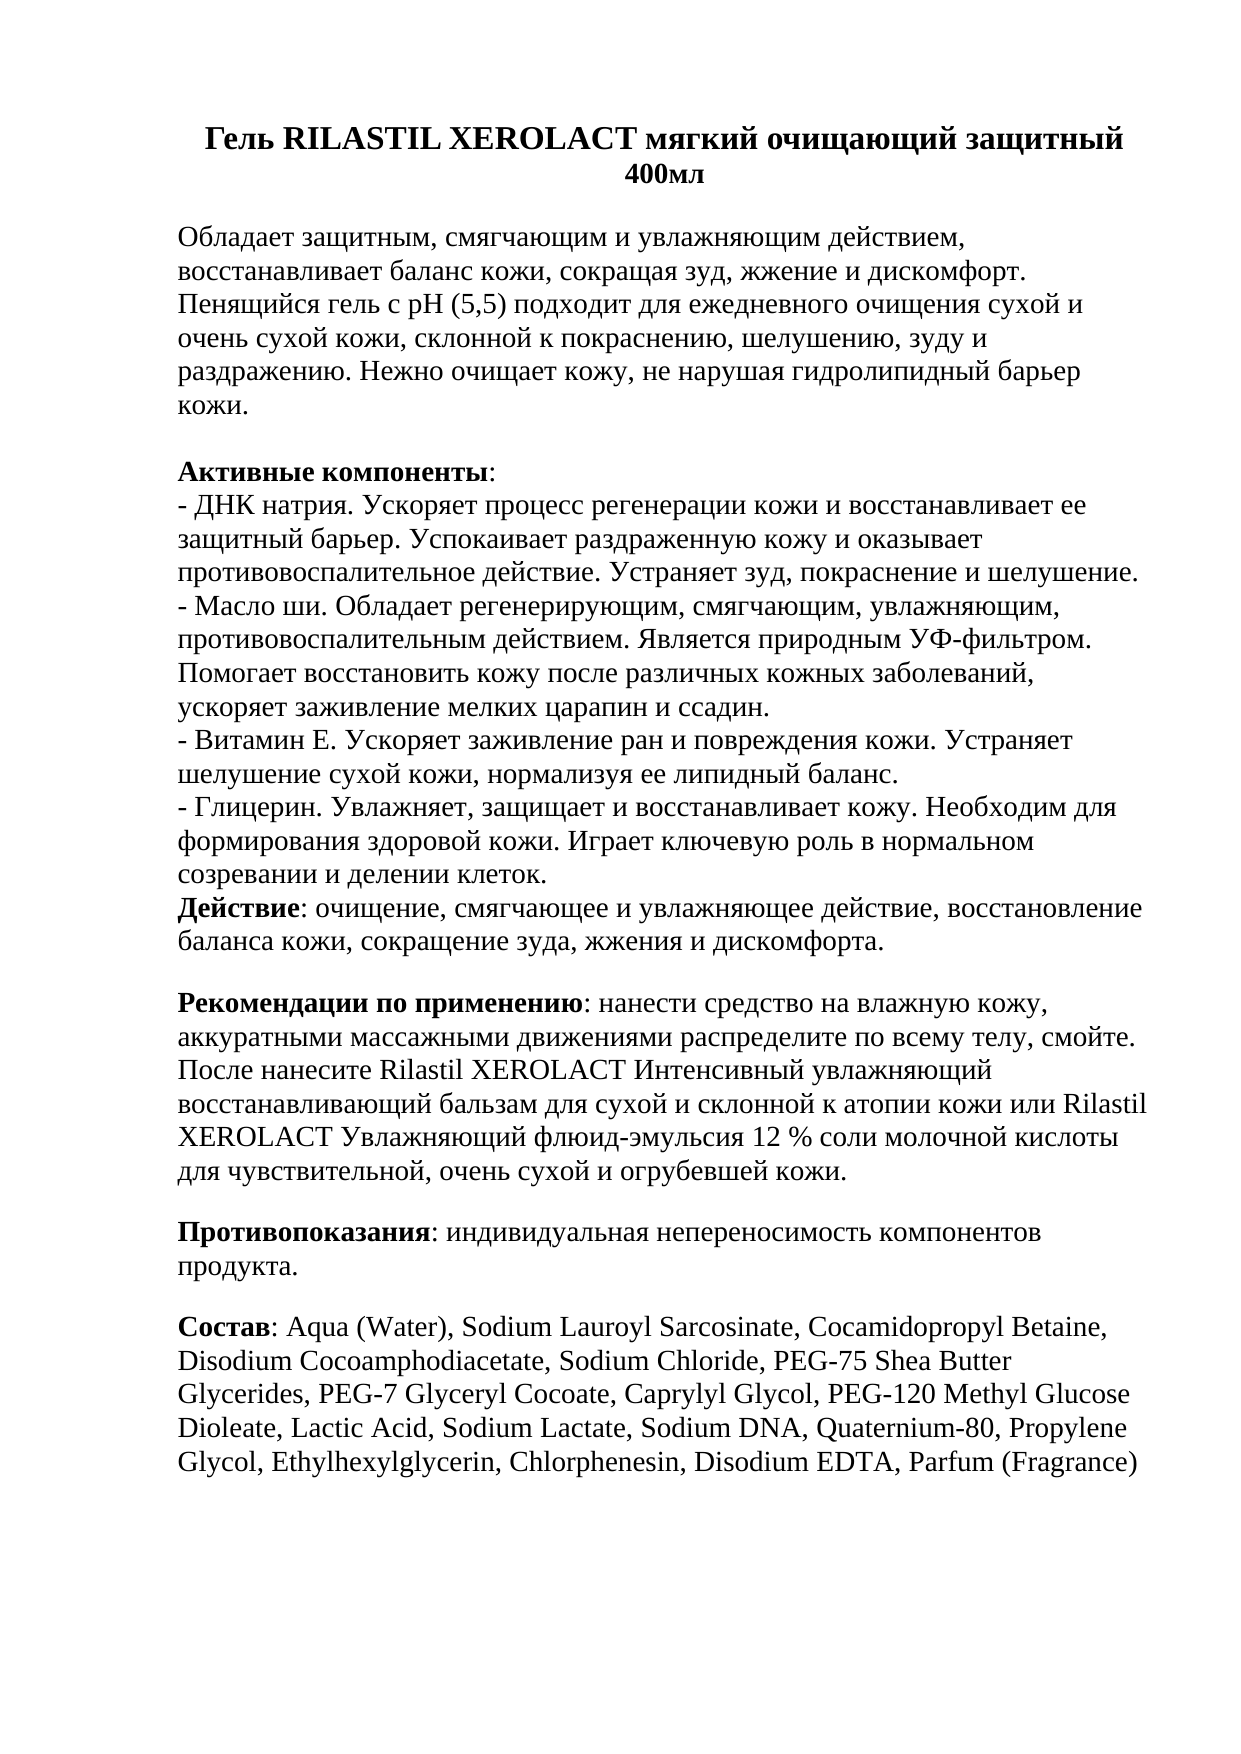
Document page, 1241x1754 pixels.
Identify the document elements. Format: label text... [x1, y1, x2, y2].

text Состав: Aqua (Water), Sodium Lauroyl Sarcosinate, Cocamidopropyl Betaine, Disodium Cocoamphodiacetate, Sodium Chloride, PEG-75 Shea Butter Glycerides, PEG-7 Glyceryl Cocoate, Caprylyl Glycol, PEG-120 Methyl Glucose Dioleate, Lactic Acid, Sodium Lactate, Sodium DNA, Quaternium-80, Propylene Glycol, Ethylhexylglycerin, Chlorphenesin, Disodium EDTA, Parfum (Fragrance) [177, 1309, 1152, 1477]
text Обладает защитным, смягчающим и увлажняющим действием, восстанавливает баланс кожи, сокращая зуд, жжение и дискомфорт. Пенящийся гель с pH (5,5) подходит для ежедневного очищения сухой и очень сухой кожи, склонной к покраснению, шелушению, зуду и раздражению. Нежно очищает кожу, не нарушая гидролипидный барьер кожи. Активные компоненты: - ДНК натрия. Ускоряет процесс регенерации кожи и восстанавливает ее защитный барьер. Успокаивает раздраженную кожу и оказывает противовоспалительное действие. Устраняет зуд, покраснение и шелушение. - Масло ши. Обладает регенерирующим, смягчающим, увлажняющим, противовоспалительным действием. Является природным УФ-фильтром. Помогает восстановить кожу после различных кожных заболеваний, ускоряет заживление мелких царапин и ссадин. - Витамин Е. Ускоряет заживление ран и повреждения кожи. Устраняет шелушение сухой кожи, нормализуя ее липидный баланс. - Глицерин. Увлажняет, защищает и восстанавливает кожу. Необходим для формирования здоровой кожи. Играет ключевую роль в нормальном созревании и делении клеток. [177, 219, 1152, 890]
subtitle Рекомендации по применению: нанести средство на влажную кожу, аккуратными массажными движениями распределите по всему телу, смойте. После нанесите Rilastil XEROLACT Интенсивный увлажняющий восстанавливающий бальзам для сухой и склонной к атопии кожи или Rilastil XEROLACT Увлажняющий флюид-эмульсия 12 % соли молочной кислоты для чувствительной, очень сухой и огрубевшей кожи. [177, 985, 1152, 1186]
subtitle Противопоказания: индивидуальная непереносимость компонентов продукта. [177, 1214, 1152, 1281]
subtitle Действие: очищение, смягчающее и увлажняющее действие, восстановление баланса кожи, сокращение зуда, жжения и дискомфорта. [177, 890, 1152, 957]
text Гель RILASTIL XEROLACT мягкий очищающий защитный 400мл [177, 118, 1152, 190]
